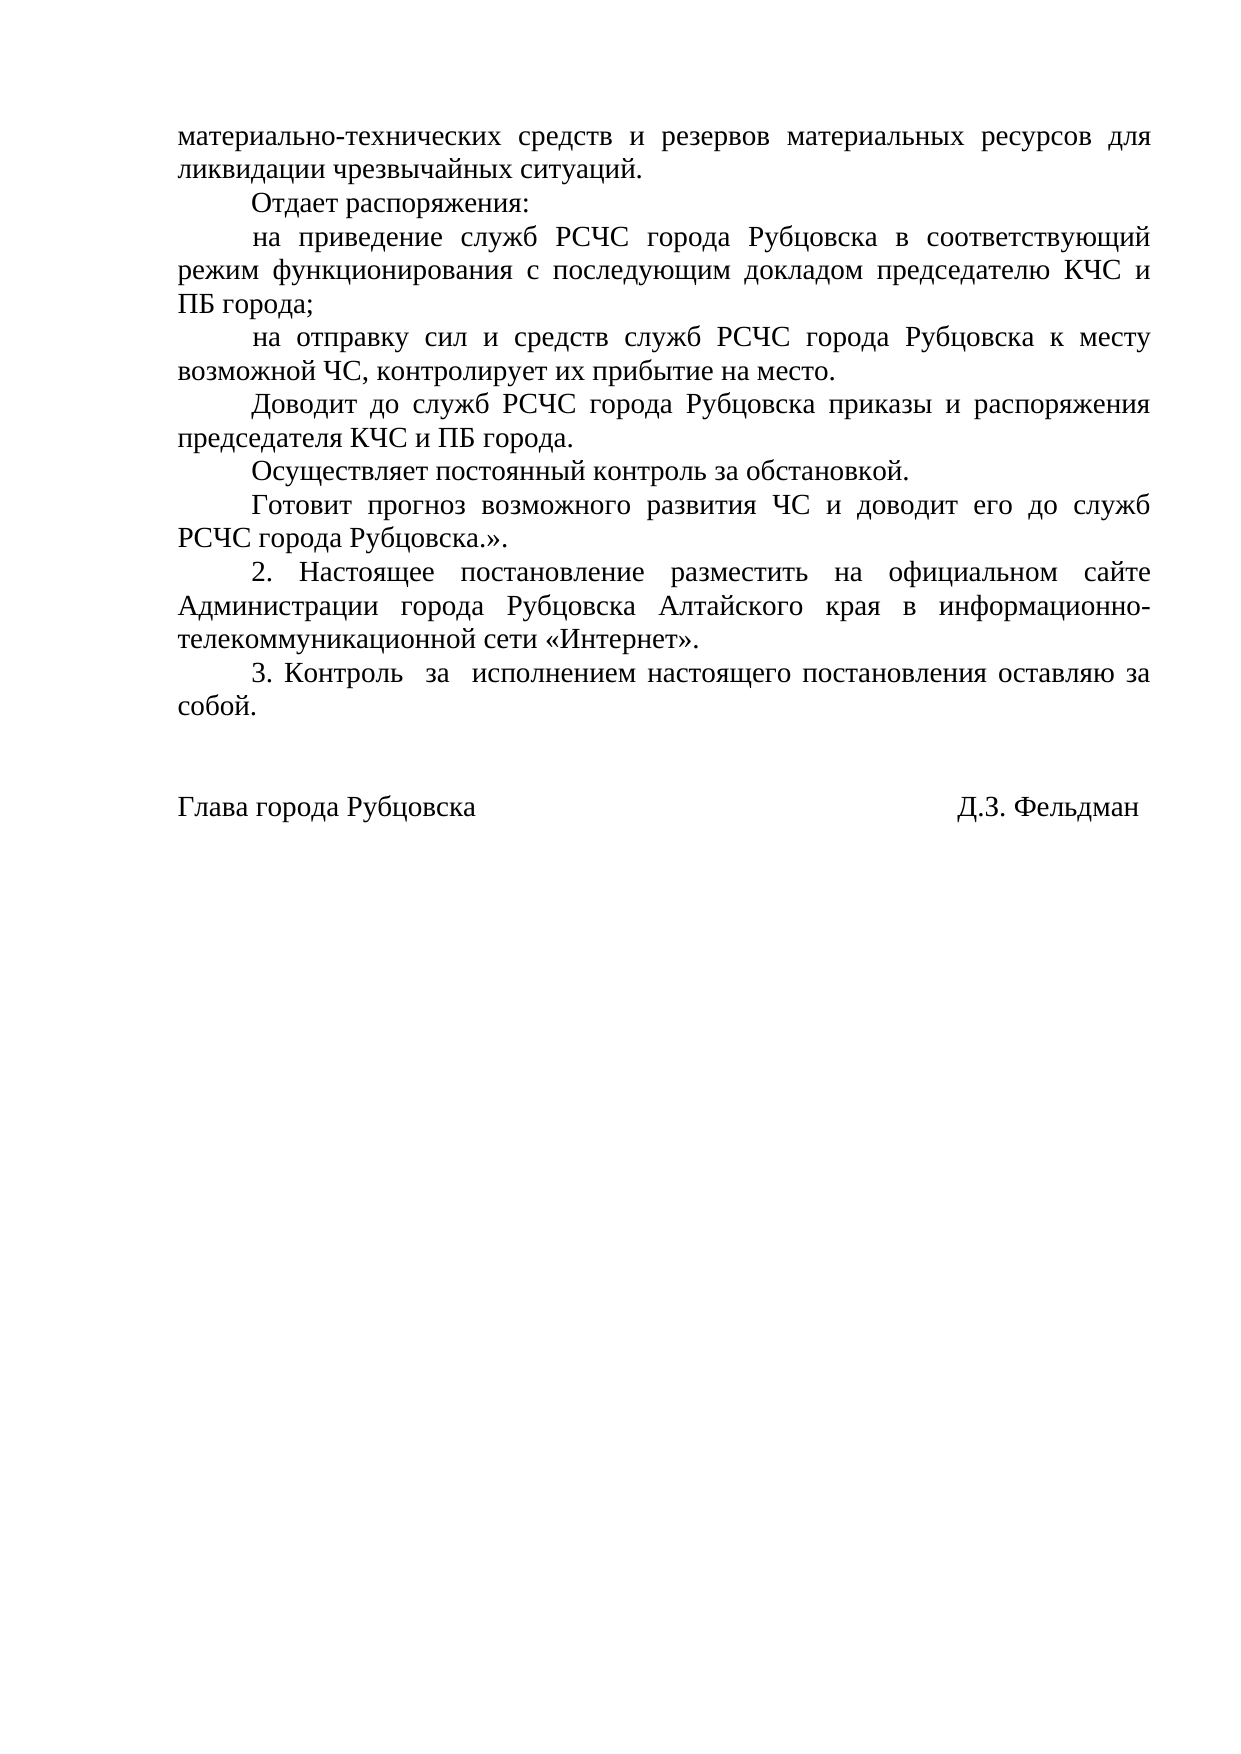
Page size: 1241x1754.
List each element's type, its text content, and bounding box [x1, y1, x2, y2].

text 3. Контроль за исполнением настоящего постановления оставляю за собой. [177, 655, 1152, 722]
text на отправку сил и средств служб РСЧС города Рубцовска к месту возможной ЧС, контролирует их прибытие на место. [177, 319, 1152, 386]
text Доводит до служб РСЧС города Рубцовска приказы и распоряжения председателя КЧС и ПБ города. [177, 386, 1152, 453]
text Осуществляет постоянный контроль за обстановкой. [177, 453, 1152, 487]
text Отдает распоряжения: [177, 185, 1150, 219]
text на приведение служб РСЧС города Рубцовска в соответствующий режим функционирования с последующим докладом председателю КЧС и ПБ города; [177, 219, 1152, 319]
text Готовит прогноз возможного развития ЧС и доводит его до служб РСЧС города Рубцовска.». [177, 487, 1152, 554]
text Глава города Рубцовска Д.З. Фельдман [177, 789, 1152, 822]
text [177, 118, 1152, 185]
text 2. Настоящее постановление разместить на официальном сайте Администрации города Рубцовска Алтайского края в информационно-телекоммуникационной сети «Интернет». [177, 554, 1152, 655]
